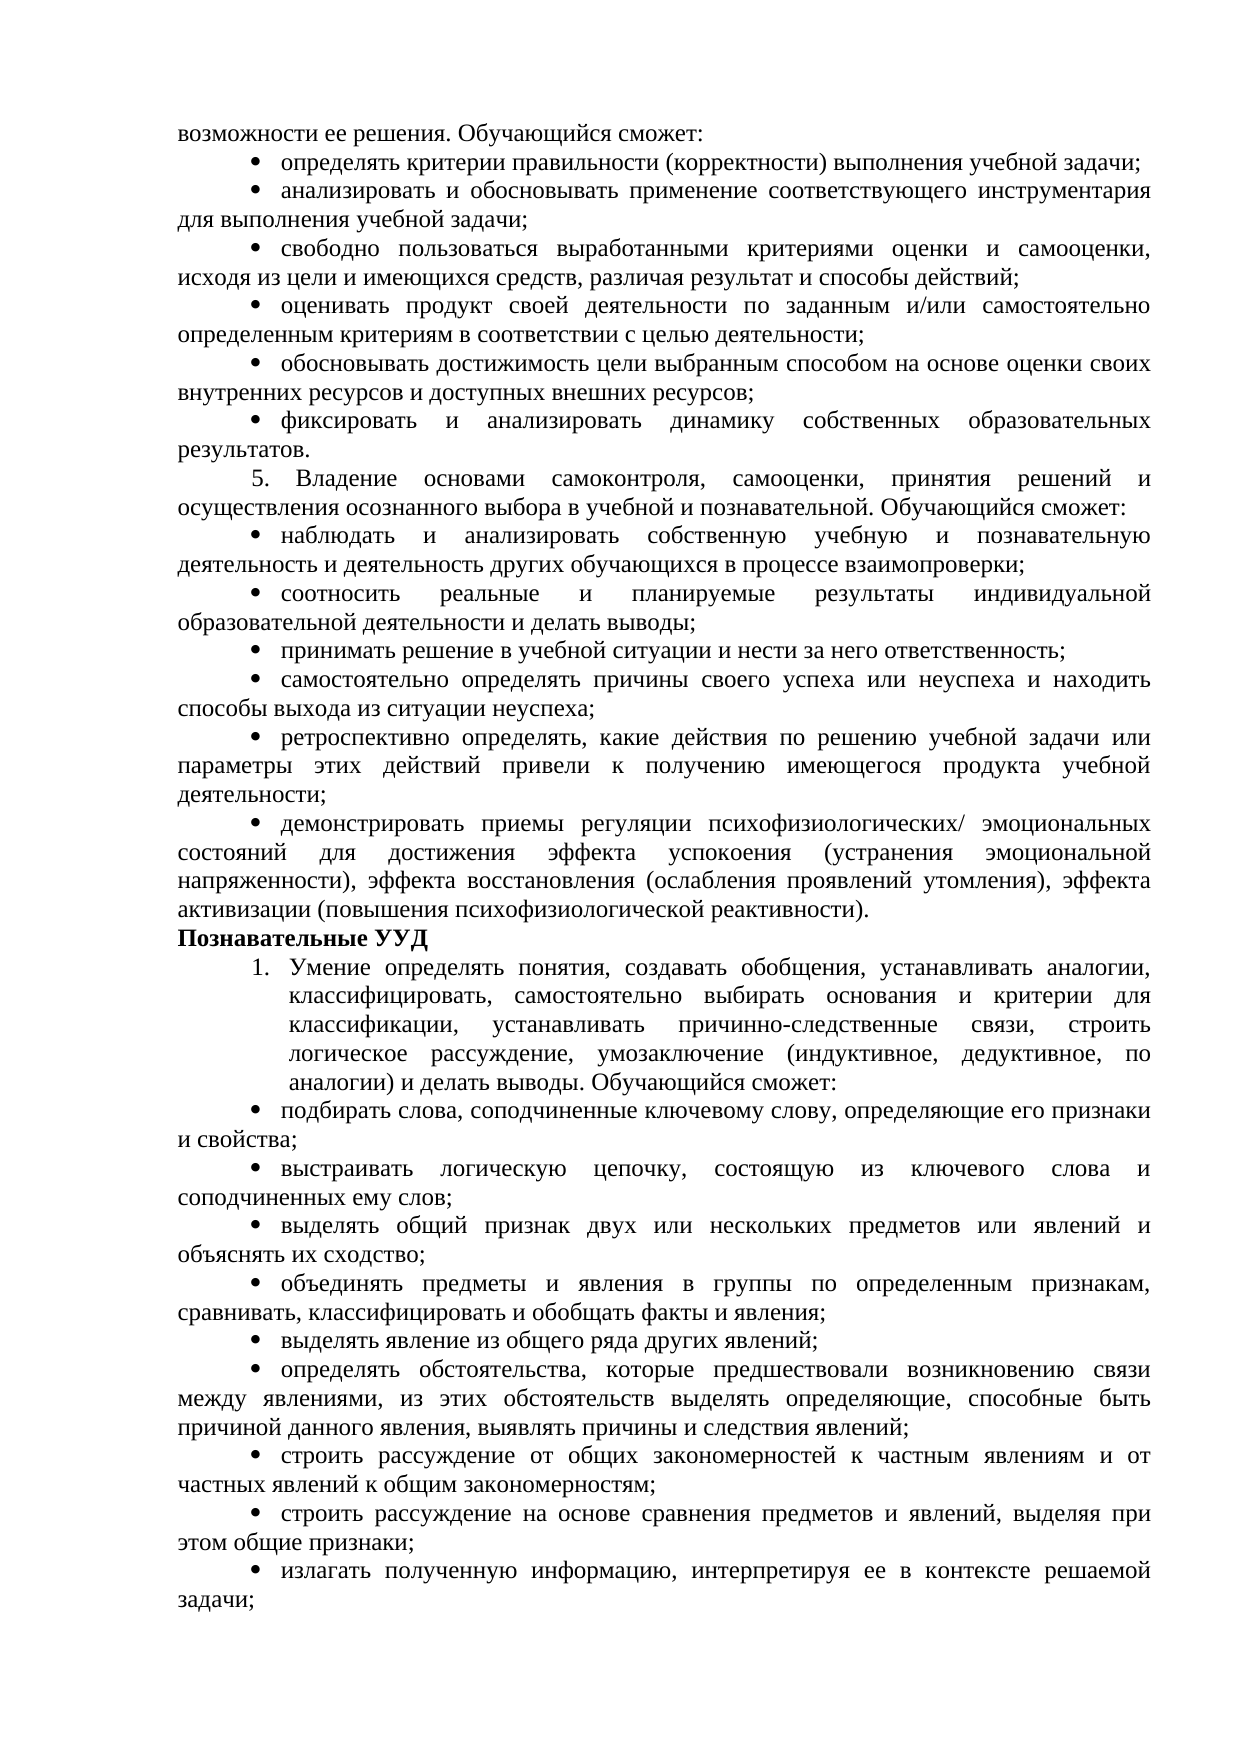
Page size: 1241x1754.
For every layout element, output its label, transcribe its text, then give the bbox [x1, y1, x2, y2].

list выделять общий признак двух или нескольких предметов или явлений и объяснять их сходство; [177, 1211, 1152, 1268]
list Умение определять понятия, создавать обобщения, устанавливать аналогии, классифицировать, самостоятельно выбирать основания и критерии для классификации, устанавливать причинно-следственные связи, строить логическое рассуждение, умозаключение (индуктивное, дедуктивное, по аналогии) и делать выводы. Обучающийся сможет: [251, 952, 1152, 1096]
list демонстрировать приемы регуляции психофизиологических/ эмоциональных состояний для достижения эффекта успокоения (устранения эмоциональной напряженности), эффекта восстановления (ослабления проявлений утомления), эффекта активизации (повышения психофизиологической реактивности). [177, 808, 1152, 923]
list определять обстоятельства, которые предшествовали возникновению связи между явлениями, из этих обстоятельств выделять определяющие, способные быть причиной данного явления, выявлять причины и следствия явлений; [177, 1354, 1152, 1441]
list выделять явление из общего ряда других явлений; [177, 1326, 1152, 1354]
list выстраивать логическую цепочку, состоящую из ключевого слова и соподчиненных ему слов; [177, 1153, 1152, 1211]
list строить рассуждение на основе сравнения предметов и явлений, выделяя при этом общие признаки; [177, 1498, 1152, 1556]
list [177, 118, 1152, 147]
list определять критерии правильности (корректности) выполнения учебной задачи; [177, 147, 1152, 176]
list Владение основами самоконтроля, самооценки, принятия решений и осуществления осознанного выбора в учебной и познавательной. Обучающийся сможет: [177, 463, 1152, 521]
list соотносить реальные и планируемые результаты индивидуальной образовательной деятельности и делать выводы; [177, 578, 1152, 636]
text Познавательные УУД [177, 923, 1152, 952]
list принимать решение в учебной ситуации и нести за него ответственность; [177, 636, 1152, 664]
list анализировать и обосновывать применение соответствующего инструментария для выполнения учебной задачи; [177, 176, 1152, 233]
list оценивать продукт своей деятельности по заданным и/или самостоятельно определенным критериям в соответствии с целью деятельности; [177, 291, 1152, 348]
list объединять предметы и явления в группы по определенным признакам, сравнивать, классифицировать и обобщать факты и явления; [177, 1268, 1152, 1326]
list подбирать слова, соподчиненные ключевому слову, определяющие его признаки и свойства; [177, 1096, 1152, 1153]
list самостоятельно определять причины своего успеха или неуспеха и находить способы выхода из ситуации неуспеха; [177, 664, 1152, 722]
list наблюдать и анализировать собственную учебную и познавательную деятельность и деятельность других обучающихся в процессе взаимопроверки; [177, 521, 1152, 578]
list свободно пользоваться выработанными критериями оценки и самооценки, исходя из цели и имеющихся средств, различая результат и способы действий; [177, 233, 1152, 291]
list фиксировать и анализировать динамику собственных образовательных результатов. [177, 406, 1152, 463]
list излагать полученную информацию, интерпретируя ее в контексте решаемой задачи; [177, 1556, 1152, 1613]
list ретроспективно определять, какие действия по решению учебной задачи или параметры этих действий привели к получению имеющегося продукта учебной деятельности; [177, 722, 1152, 808]
list строить рассуждение от общих закономерностей к частным явлениям и от частных явлений к общим закономерностям; [177, 1441, 1152, 1498]
list обосновывать достижимость цели выбранным способом на основе оценки своих внутренних ресурсов и доступных внешних ресурсов; [177, 348, 1152, 406]
